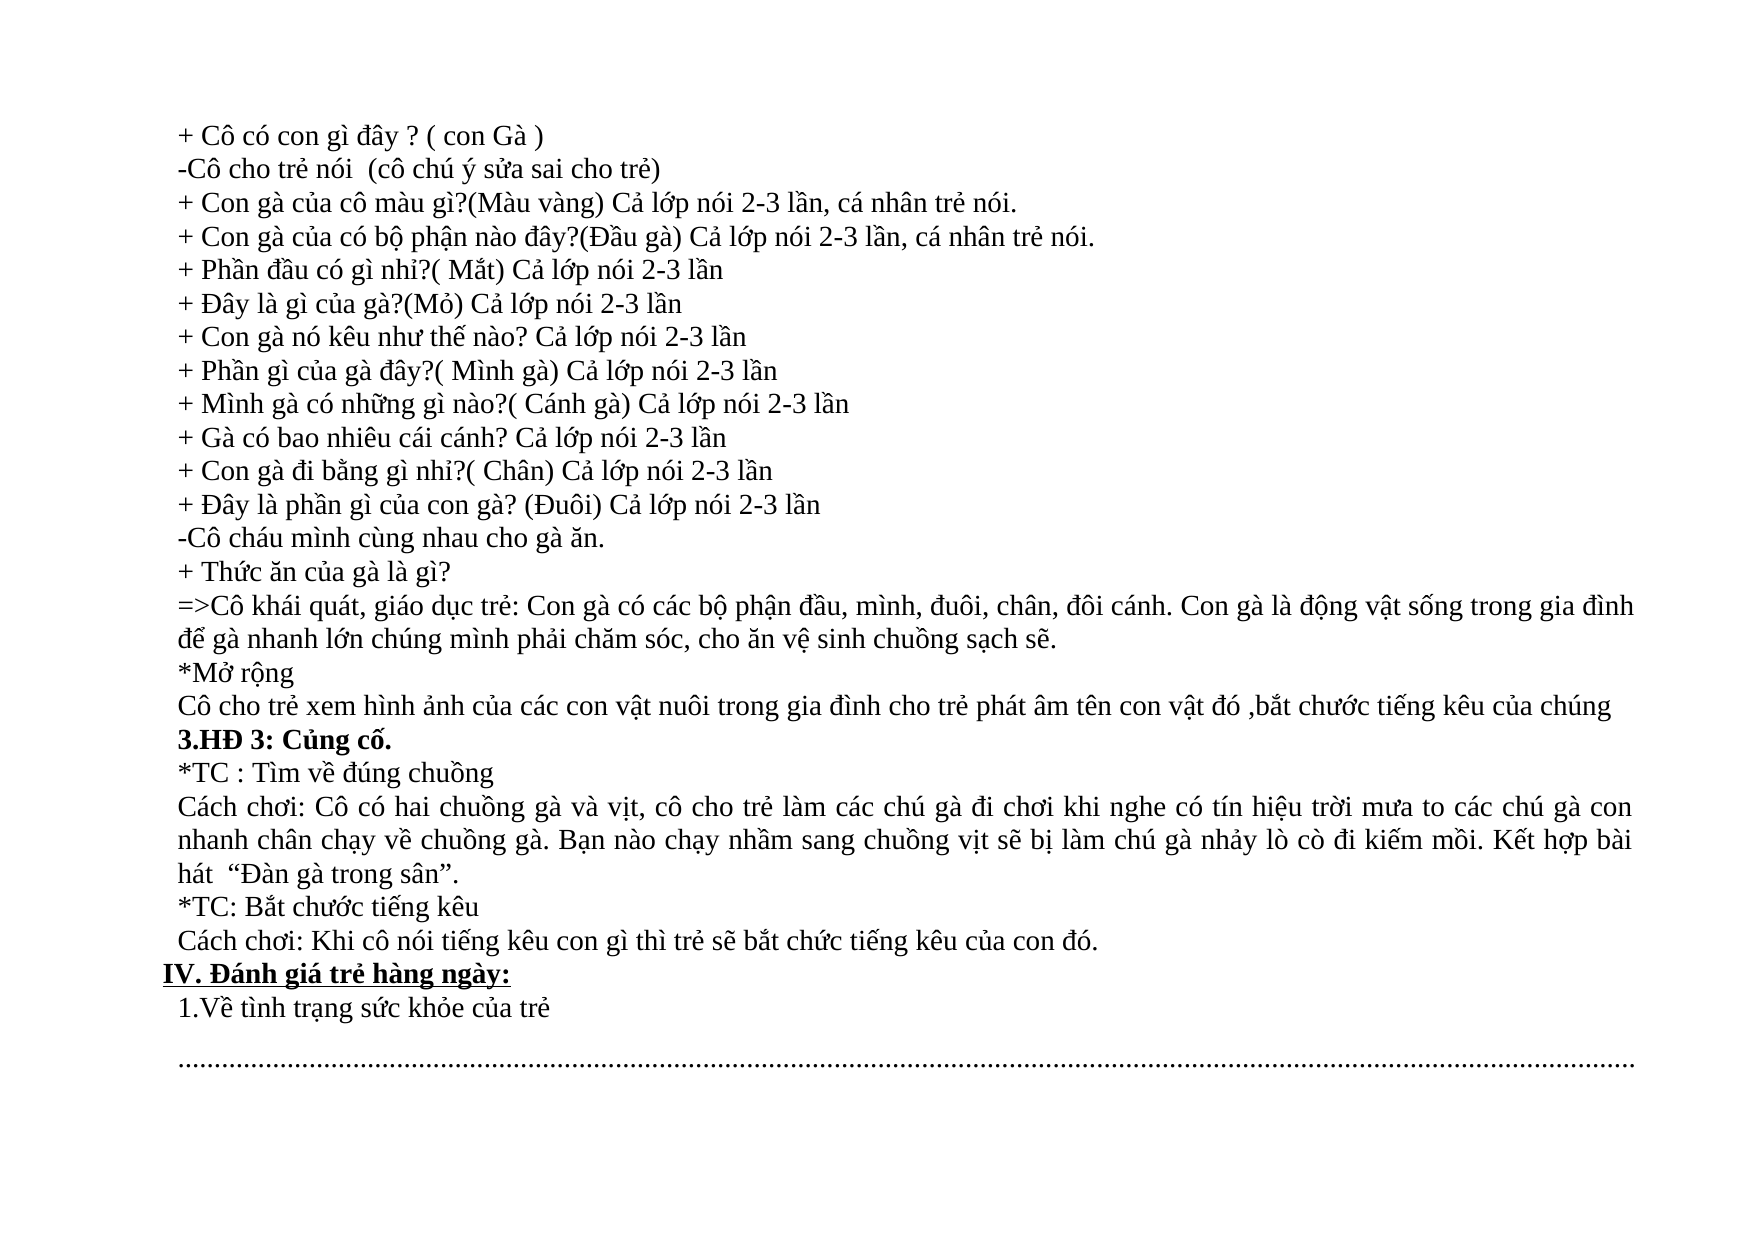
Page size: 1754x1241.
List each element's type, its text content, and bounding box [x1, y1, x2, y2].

text *TC: Bắt chước tiếng kêu [177, 889, 1636, 923]
text *TC : Tìm về đúng chuồng [177, 755, 1636, 789]
text + Thức ăn của gà là gì? [177, 554, 1636, 588]
text + Phần đầu có gì nhỉ?( Mắt) Cả lớp nói 2-3 lần [177, 252, 1636, 286]
text Cách chơi: Cô có hai chuồng gà và vịt, cô cho trẻ làm các chú gà đi chơi khi nghe có tín hiệu trời mưa to các chú gà con nhanh chân chạy về chuồng gà. Bạn nào chạy nhầm sang chuồng vịt sẽ bị làm chú gà nhảy lò cò đi kiếm mồi. Kết hợp bài hát “Đàn gà trong sân”. [177, 789, 1636, 889]
text -Cô cho trẻ nói (cô chú ý sửa sai cho trẻ) [177, 152, 1636, 185]
text + Mình gà có những gì nào?( Cánh gà) Cả lớp nói 2-3 lần [177, 386, 1636, 420]
text + Đây là phần gì của con gà? (Đuôi) Cả lớp nói 2-3 lần [177, 487, 1636, 521]
text 3.HĐ 3: Củng cố. [177, 722, 1636, 755]
text + Đây là gì của gà?(Mỏ) Cả lớp nói 2-3 lần [177, 286, 1636, 319]
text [177, 1041, 1636, 1074]
text + Phần gì của gà đây?( Mình gà) Cả lớp nói 2-3 lần [177, 353, 1636, 386]
text + Con gà của cô màu gì?(Màu vàng) Cả lớp nói 2-3 lần, cá nhân trẻ nói. [177, 185, 1636, 219]
text + Con gà đi bằng gì nhỉ?( Chân) Cả lớp nói 2-3 lần [177, 453, 1636, 487]
text + Cô có con gì đây ? ( con Gà ) [177, 118, 1636, 152]
text -Cô cháu mình cùng nhau cho gà ăn. [177, 521, 1636, 554]
text + Con gà của có bộ phận nào đây?(Đầu gà) Cả lớp nói 2-3 lần, cá nhân trẻ nói. [177, 219, 1636, 252]
text *Mở rộng [177, 655, 1636, 688]
text + Con gà nó kêu như thế nào? Cả lớp nói 2-3 lần [177, 319, 1636, 353]
text Cách chơi: Khi cô nói tiếng kêu con gì thì trẻ sẽ bắt chức tiếng kêu của con đó. [177, 923, 1636, 957]
text IV. Đánh giá trẻ hàng ngày: [162, 957, 1636, 990]
text =>Cô khái quát, giáo dục trẻ: Con gà có các bộ phận đầu, mình, đuôi, chân, đôi cánh. Con gà là động vật sống trong gia đình để gà nhanh lớn chúng mình phải chăm sóc, cho ăn vệ sinh chuồng sạch sẽ. [177, 588, 1636, 655]
text + Gà có bao nhiêu cái cánh? Cả lớp nói 2-3 lần [177, 420, 1636, 453]
text 1.Về tình trạng sức khỏe của trẻ [177, 990, 1636, 1024]
text Cô cho trẻ xem hình ảnh của các con vật nuôi trong gia đình cho trẻ phát âm tên con vật đó ,bắt chước tiếng kêu của chúng [177, 688, 1636, 722]
